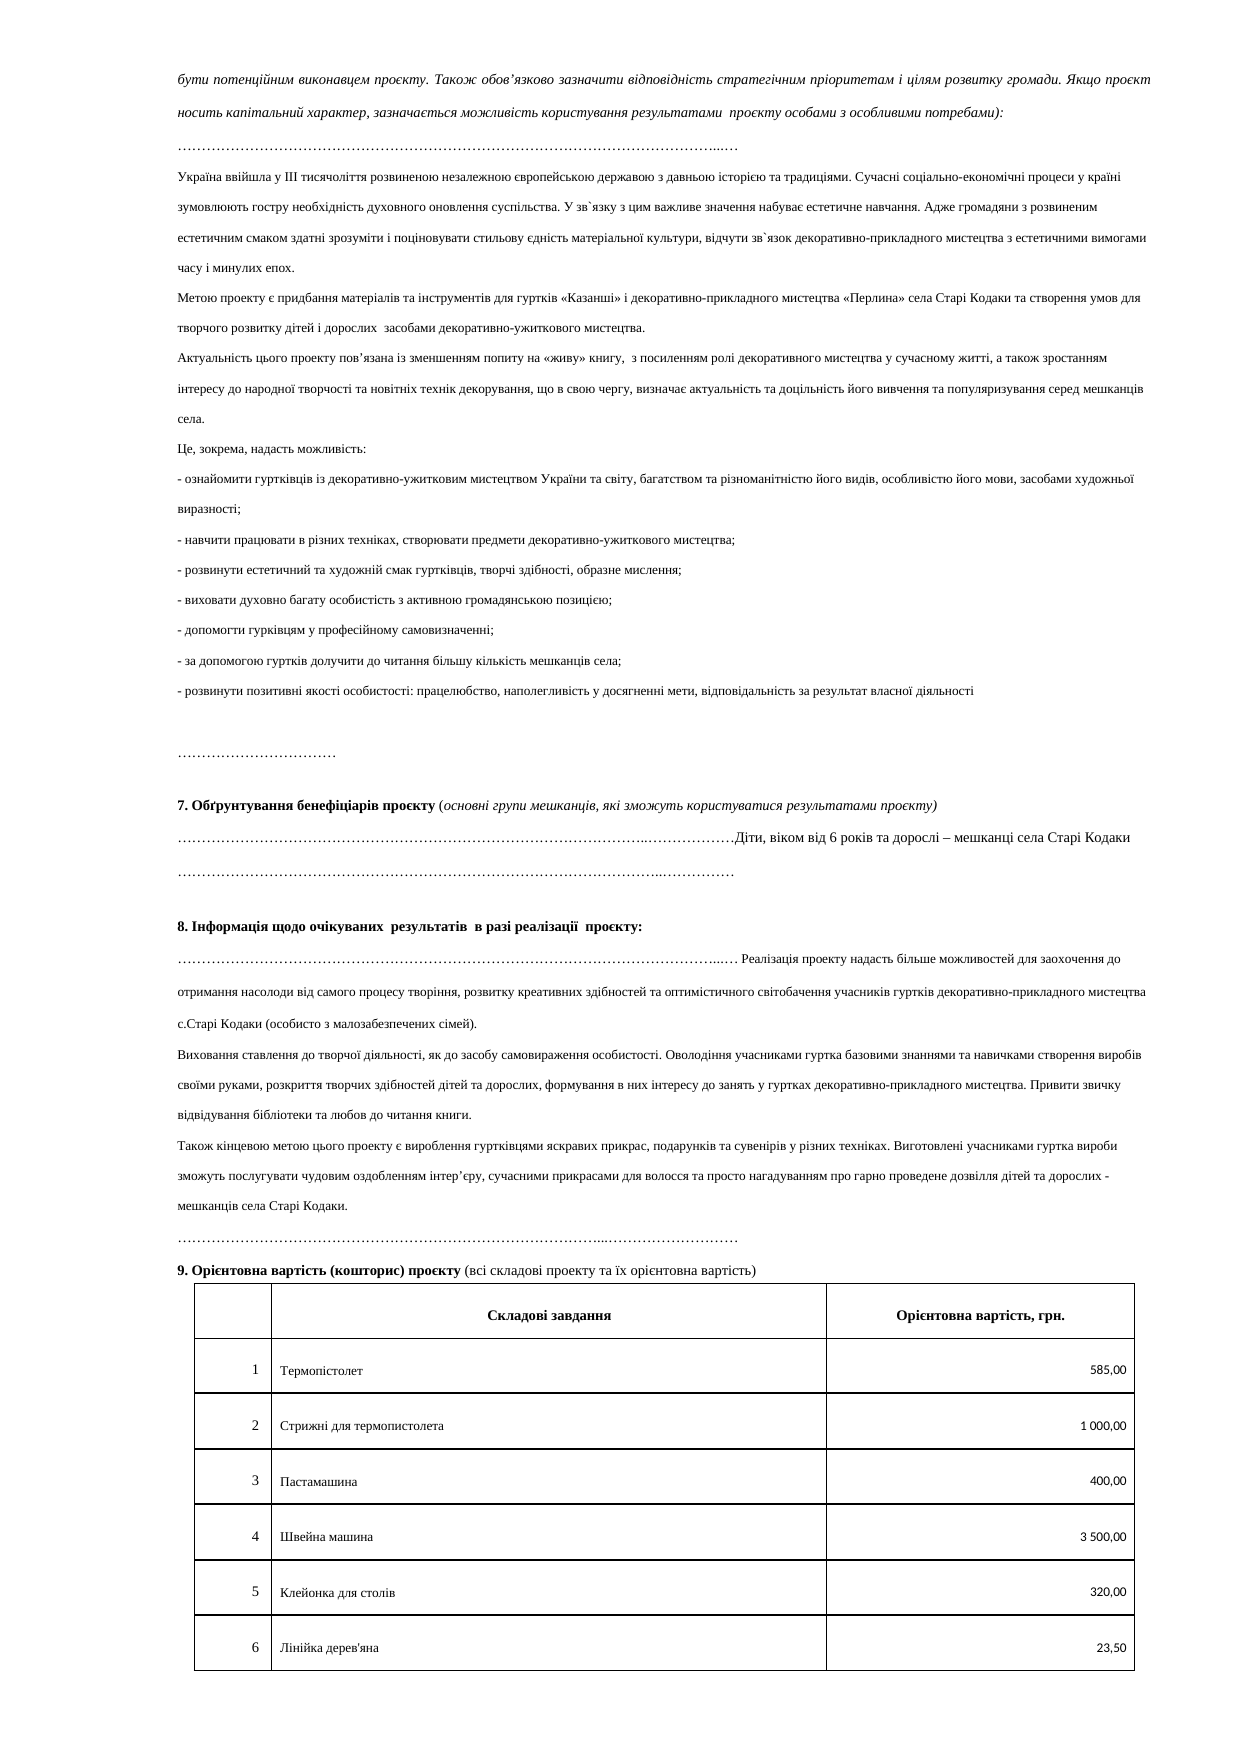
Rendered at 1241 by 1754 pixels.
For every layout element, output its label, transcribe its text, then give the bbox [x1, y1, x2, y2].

text Актуальність цього проекту пов’язана із зменшенням попиту на «живу» книгу, з посиленням ролі декоративного мистецтва у сучасному житті, а також зростанням інтересу до народної творчості та новітніх технік декорування, що в свою чергу, визначає актуальність та доцільність його вивчення та популяризування серед мешканців села. [177, 339, 1152, 426]
table_cell 400,00 [827, 1450, 1134, 1503]
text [177, 59, 1152, 121]
table_cell 3 500,00 [827, 1505, 1134, 1559]
text Метою проекту є придбання матеріалів та інструментів для гуртків «Казанші» і декоративно-прикладного мистецтва «Перлина» села Старі Кодаки та створення умов для творчого розвитку дітей і дорослих засобами декоративно-ужиткового мистецтва. [177, 279, 1152, 336]
text …………………………………………………………………………………………………...… Реалізація проекту надасть більше можливостей для заохочення до отримання насолоди від самого процесу творіння, розвитку креативних здібностей та оптимістичного світобачення учасників гуртків декоративно-прикладного мистецтва с.Старі Кодаки (особисто з малозабезпечених сімей). [177, 938, 1152, 1032]
text Також кінцевою метою цього проекту є вироблення гуртківцями яскравих прикрас, подарунків та сувенірів у різних техніках. Виготовлені учасниками гуртка вироби зможуть послугувати чудовим оздобленням інтер’єру, сучасними прикрасами для волосся та просто нагадуванням про гарно проведене дозвілля дітей та дорослих - мешканців села Старі Кодаки. [177, 1127, 1152, 1213]
text - розвинути позитивні якості особистості: працелюбство, наполегливість у досягненні мети, відповідальність за результат власної діяльності [177, 672, 1152, 698]
table_cell Лінійка дерев'яна [272, 1616, 826, 1670]
table_cell Пастамашина [272, 1450, 826, 1503]
text - навчити працювати в різних техніках, створювати предмети декоративно-ужиткового мистецтва; [177, 521, 1152, 547]
table_header [195, 1284, 271, 1338]
table_cell Стрижні для термопистолета [272, 1394, 826, 1448]
table_header Складові завдання [272, 1284, 826, 1338]
table_cell 585,00 [827, 1339, 1134, 1392]
text - виховати духовно багату особистість з активною громадянською позицією; [177, 581, 1152, 607]
text Виховання ставлення до творчої діяльності, як до засобу самовираження особистості. Оволодіння учасниками гуртка базовими знаннями та навичками створення виробів своїми руками, розкриття творчих здібностей дітей та дорослих, формування в них інтересу до занять у гуртках декоративно-прикладного мистецтва. Привити звичку відвідування бібліотеки та любов до читання книги. [177, 1036, 1152, 1123]
table_cell 2 [195, 1394, 271, 1448]
text - допомогти гурківцям у професійному самовизначенні; [177, 611, 1152, 638]
text ……………………………………………………………………………...……………………… [177, 1217, 1152, 1246]
text 7. Обґрунтування бенефіціарів проєкту (основні групи мешканців, які зможуть користуватися результатами проєкту) [177, 784, 1152, 813]
text 9. Орієнтовна вартість (кошторис) проєкту (всі складові проекту та їх орієнтовна вартість) [177, 1250, 1152, 1279]
text - ознайомити гуртківців із декоративно-ужитковим мистецтвом України та світу, багатством та різноманітністю його видів, особливістю його мови, засобами художньої виразності; [177, 460, 1152, 517]
text ……………………………………………………………………………………..………………Діти, віком від 6 років та дорослі – мешканці села Старі Кодаки [177, 817, 1152, 846]
text …………………………………………………………………………………………………...… [177, 125, 1152, 154]
table_cell 6 [195, 1616, 271, 1670]
text Україна ввійшла у ІІІ тисячоліття розвиненою незалежною європейською державою з давньою історією та традиціями. Сучасні соціально-економічні процеси у країні зумовлюють гостру необхідність духовного оновлення суспільства. У зв`язку з цим важливе значення набуває естетичне навчання. Адже громадяни з розвиненим естетичним смаком здатні зрозуміти і поціновувати стильову єдність матеріальної культури, відчути зв`язок декоративно-прикладного мистецтва з естетичними вимогами часу і минулих епох. [177, 158, 1152, 275]
table_cell 3 [195, 1450, 271, 1503]
table_cell Термопістолет [272, 1339, 826, 1392]
text ………………………………………………………………………………………..…………… [177, 850, 1152, 879]
text 8. Інформація щодо очікуваних результатів в разі реалізації проєкту: [177, 905, 1152, 934]
table_cell 1 [195, 1339, 271, 1392]
table_cell Клейонка для столів [272, 1561, 826, 1614]
text …………………………… [177, 732, 1152, 761]
table_header Орієнтовна вартість, грн. [827, 1284, 1134, 1338]
text Це, зокрема, надасть можливість: [177, 430, 1152, 456]
text - за допомогою гуртків долучити до читання більшу кількість мешканців села; [177, 641, 1152, 668]
table_cell 320,00 [827, 1561, 1134, 1614]
table_cell 1 000,00 [827, 1394, 1134, 1448]
table_cell 5 [195, 1561, 271, 1614]
table_cell Швейна машина [272, 1505, 826, 1559]
table_cell 4 [195, 1505, 271, 1559]
text - розвинути естетичний та художній смак гуртківців, творчі здібності, образне мислення; [177, 551, 1152, 577]
table_cell 23,50 [827, 1616, 1134, 1670]
